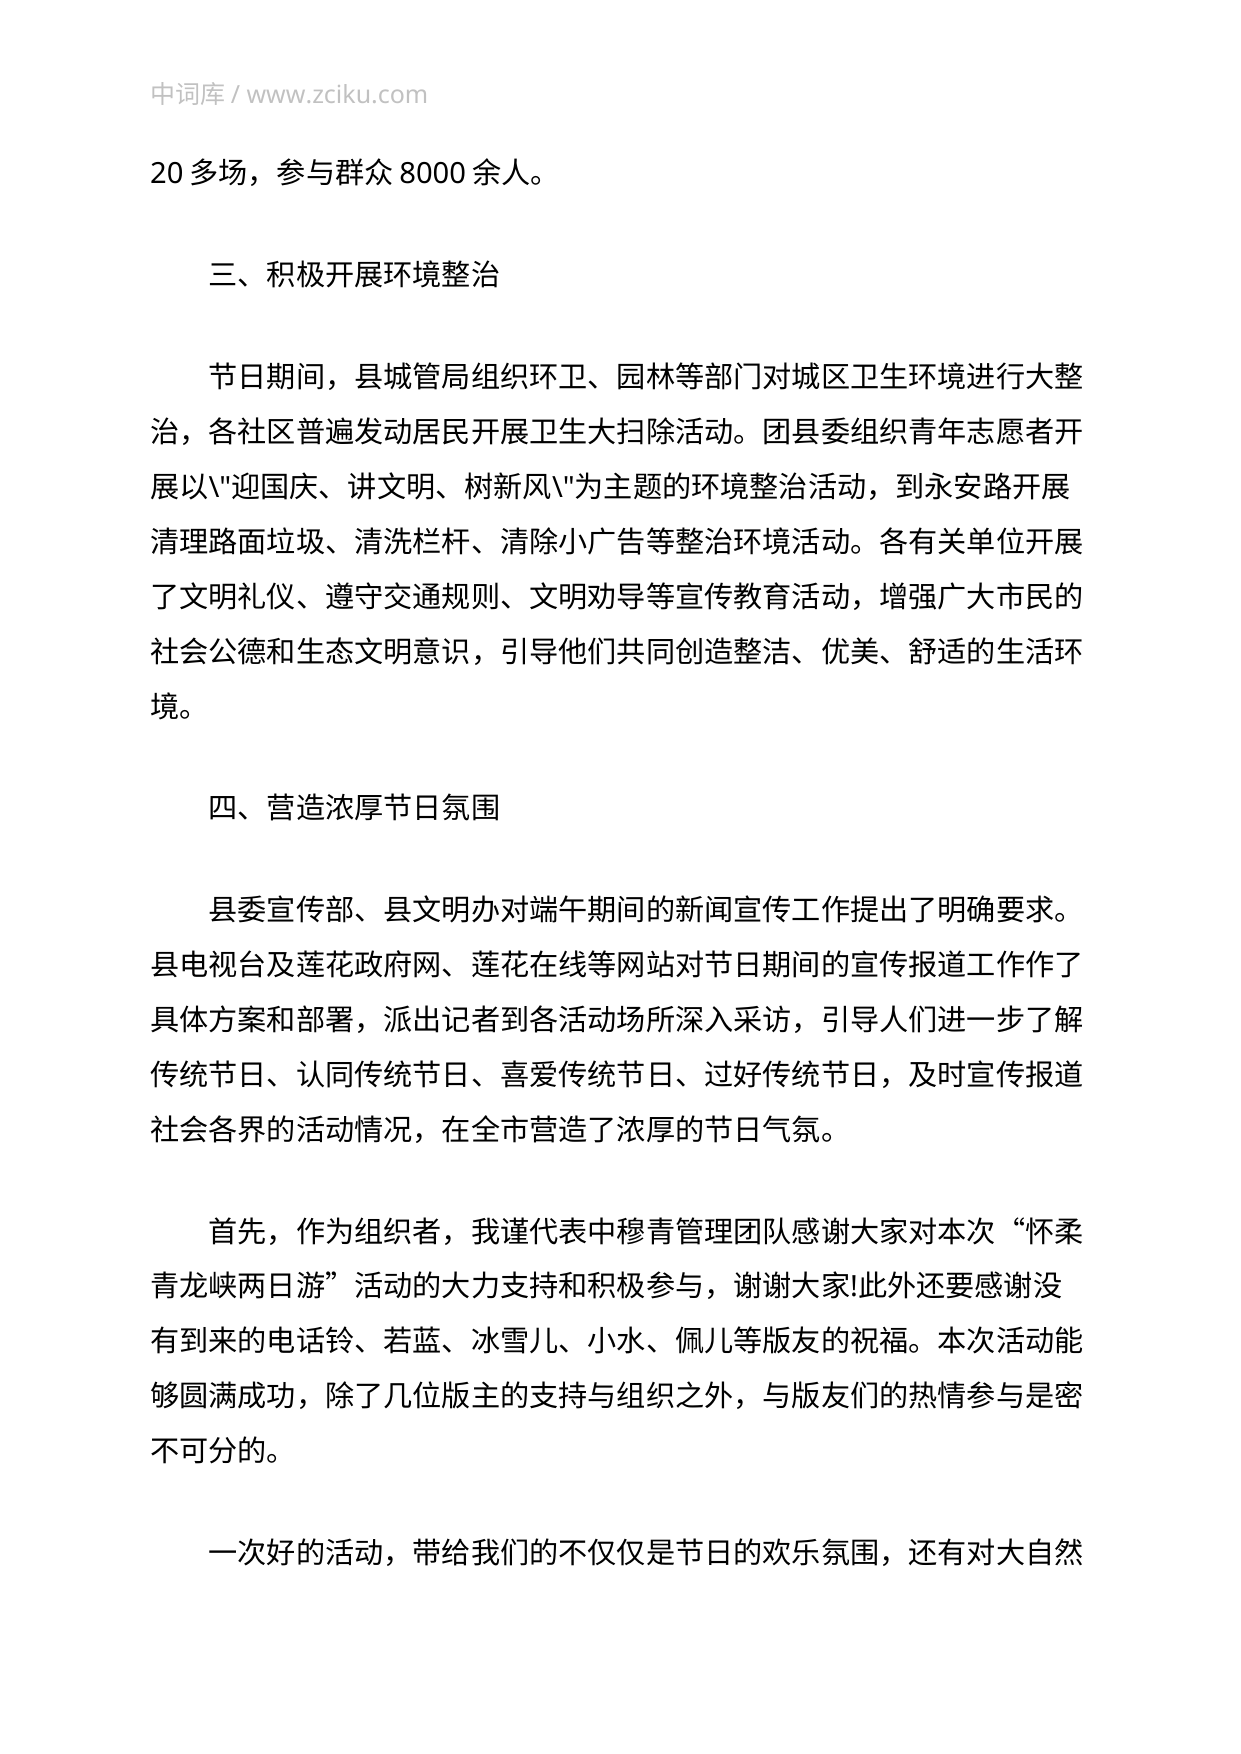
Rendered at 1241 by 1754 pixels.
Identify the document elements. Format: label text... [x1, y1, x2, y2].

text 三、积极开展环境整治 [150, 252, 1090, 294]
text 节日期间，县城管局组织环卫、园林等部门对城区卫生环境进行大整治，各社区普遍发动居民开展卫生大扫除活动。团县委组织青年志愿者开展以\"迎国庆、讲文明、树新风\"为主题的环境整治活动，到永安路开展清理路面垃圾、清洗栏杆、清除小广告等整治环境活动。各有关单位开展了文明礼仪、遵守交通规则、文明劝导等宣传教育活动，增强广大市民的社会公德和生态文明意识，引导他们共同创造整洁、优美、舒适的生活环境。 [150, 354, 1090, 726]
text 四、营造浓厚节日氛围 [150, 785, 1090, 827]
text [150, 150, 1090, 192]
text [150, 1529, 1090, 1572]
text 县委宣传部、县文明办对端午期间的新闻宣传工作提出了明确要求。县电视台及莲花政府网、莲花在线等网站对节日期间的宣传报道工作作了具体方案和部署，派出记者到各活动场所深入采访，引导人们进一步了解传统节日、认同传统节日、喜爱传统节日、过好传统节日，及时宣传报道社会各界的活动情况，在全市营造了浓厚的节日气氛。 [150, 887, 1090, 1149]
text 首先，作为组织者，我谨代表中穆青管理团队感谢大家对本次“怀柔青龙峡两日游”活动的大力支持和积极参与，谢谢大家!此外还要感谢没有到来的电话铃、若蓝、冰雪儿、小水、佩儿等版友的祝福。本次活动能够圆满成功，除了几位版主的支持与组织之外，与版友们的热情参与是密不可分的。 [150, 1208, 1090, 1470]
